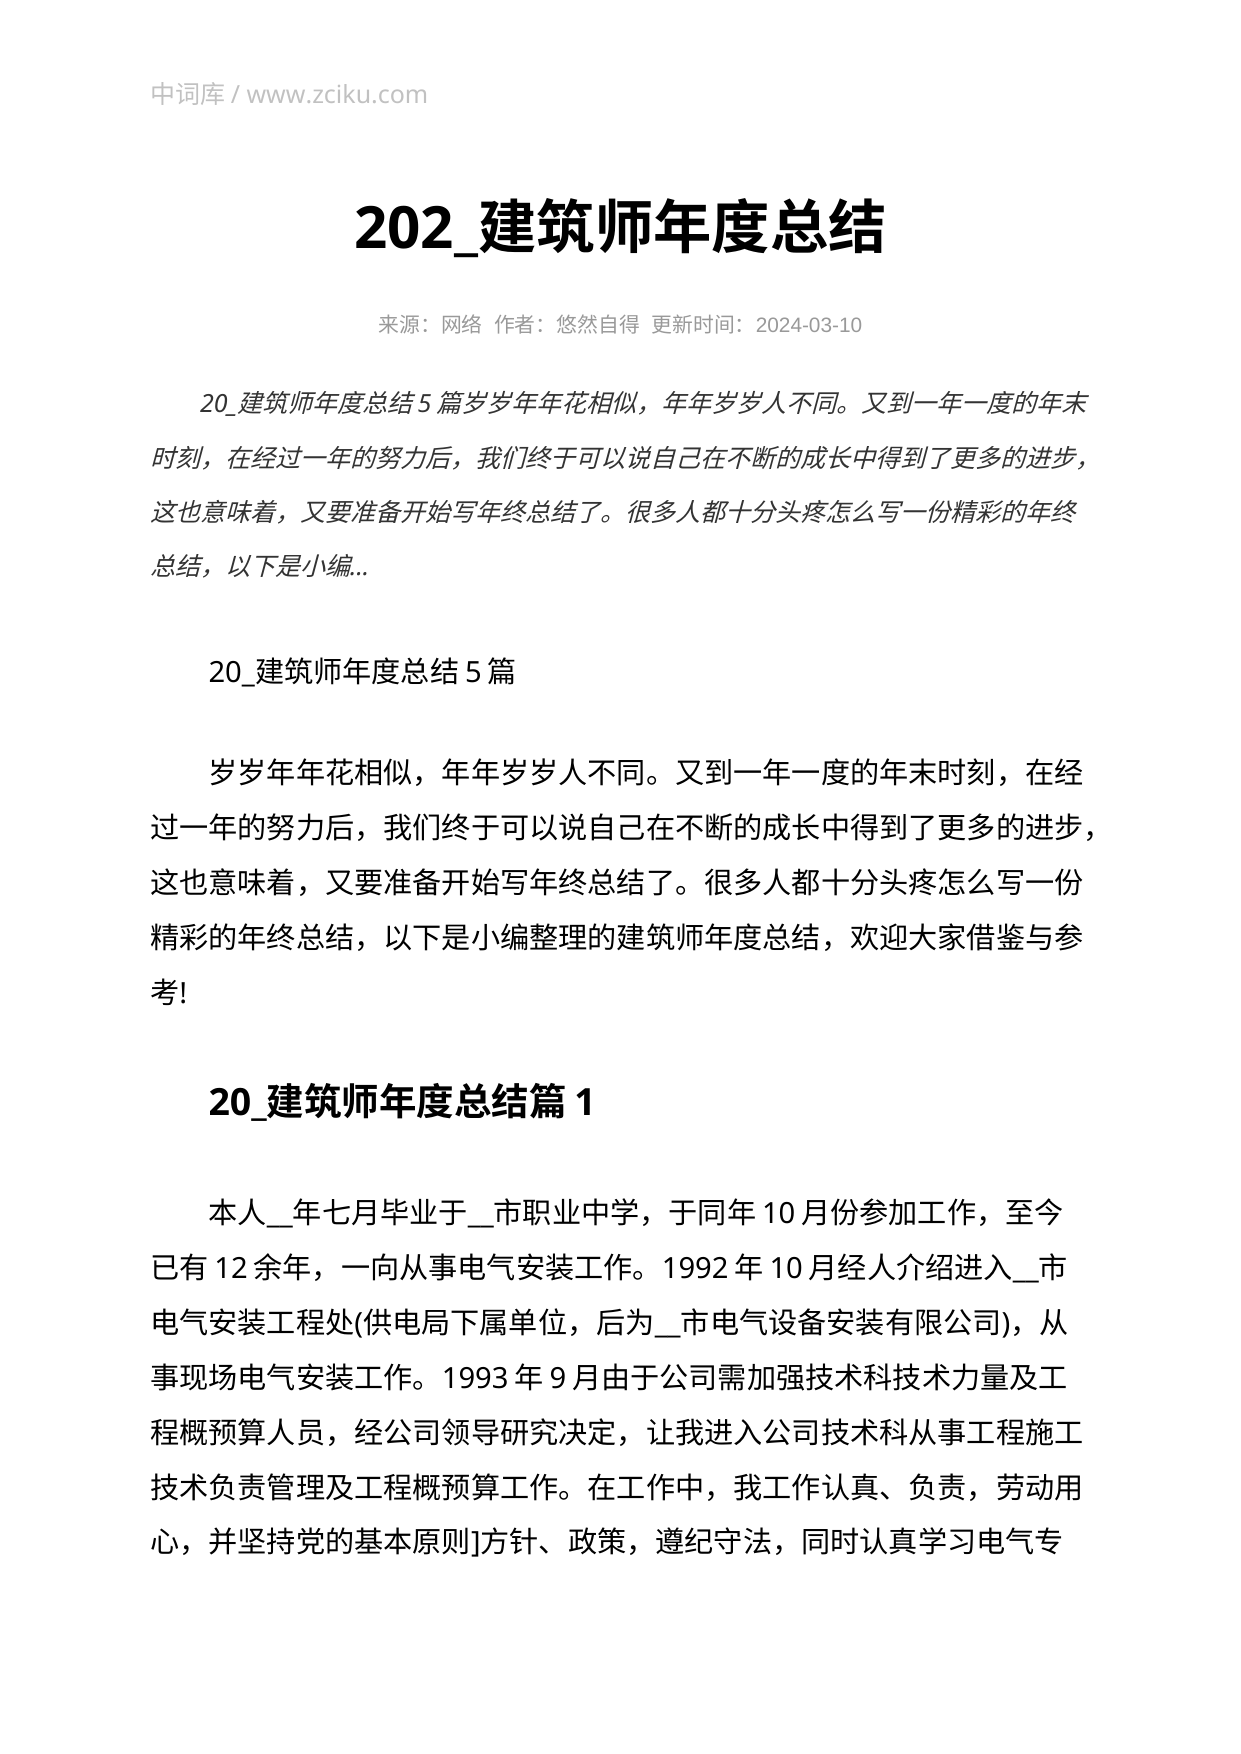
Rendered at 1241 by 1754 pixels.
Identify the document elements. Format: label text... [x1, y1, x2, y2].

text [150, 1189, 1090, 1561]
text 岁岁年年花相似，年年岁岁人不同。又到一年一度的年末时刻，在经过一年的努力后，我们终于可以说自己在不断的成长中得到了更多的进步，这也意味着，又要准备开始写年终总结了。很多人都十分头疼怎么写一份精彩的年终总结，以下是小编整理的建筑师年度总结，欢迎大家借鉴与参考! [150, 750, 1090, 1012]
text 20_建筑师年度总结5篇岁岁年年花相似，年年岁岁人不同。又到一年一度的年末时刻，在经过一年的努力后，我们终于可以说自己在不断的成长中得到了更多的进步，这也意味着，又要准备开始写年终总结了。很多人都十分头疼怎么写一份精彩的年终总结，以下是小编... [150, 384, 1090, 583]
text 20_建筑师年度总结篇1 [150, 1072, 1090, 1126]
text 20_建筑师年度总结5篇 [150, 648, 1090, 691]
text 来源：网络 作者：悠然自得 更新时间：2024-03-10 [150, 313, 1090, 337]
subtitle 202_建筑师年度总结 [150, 181, 1090, 266]
